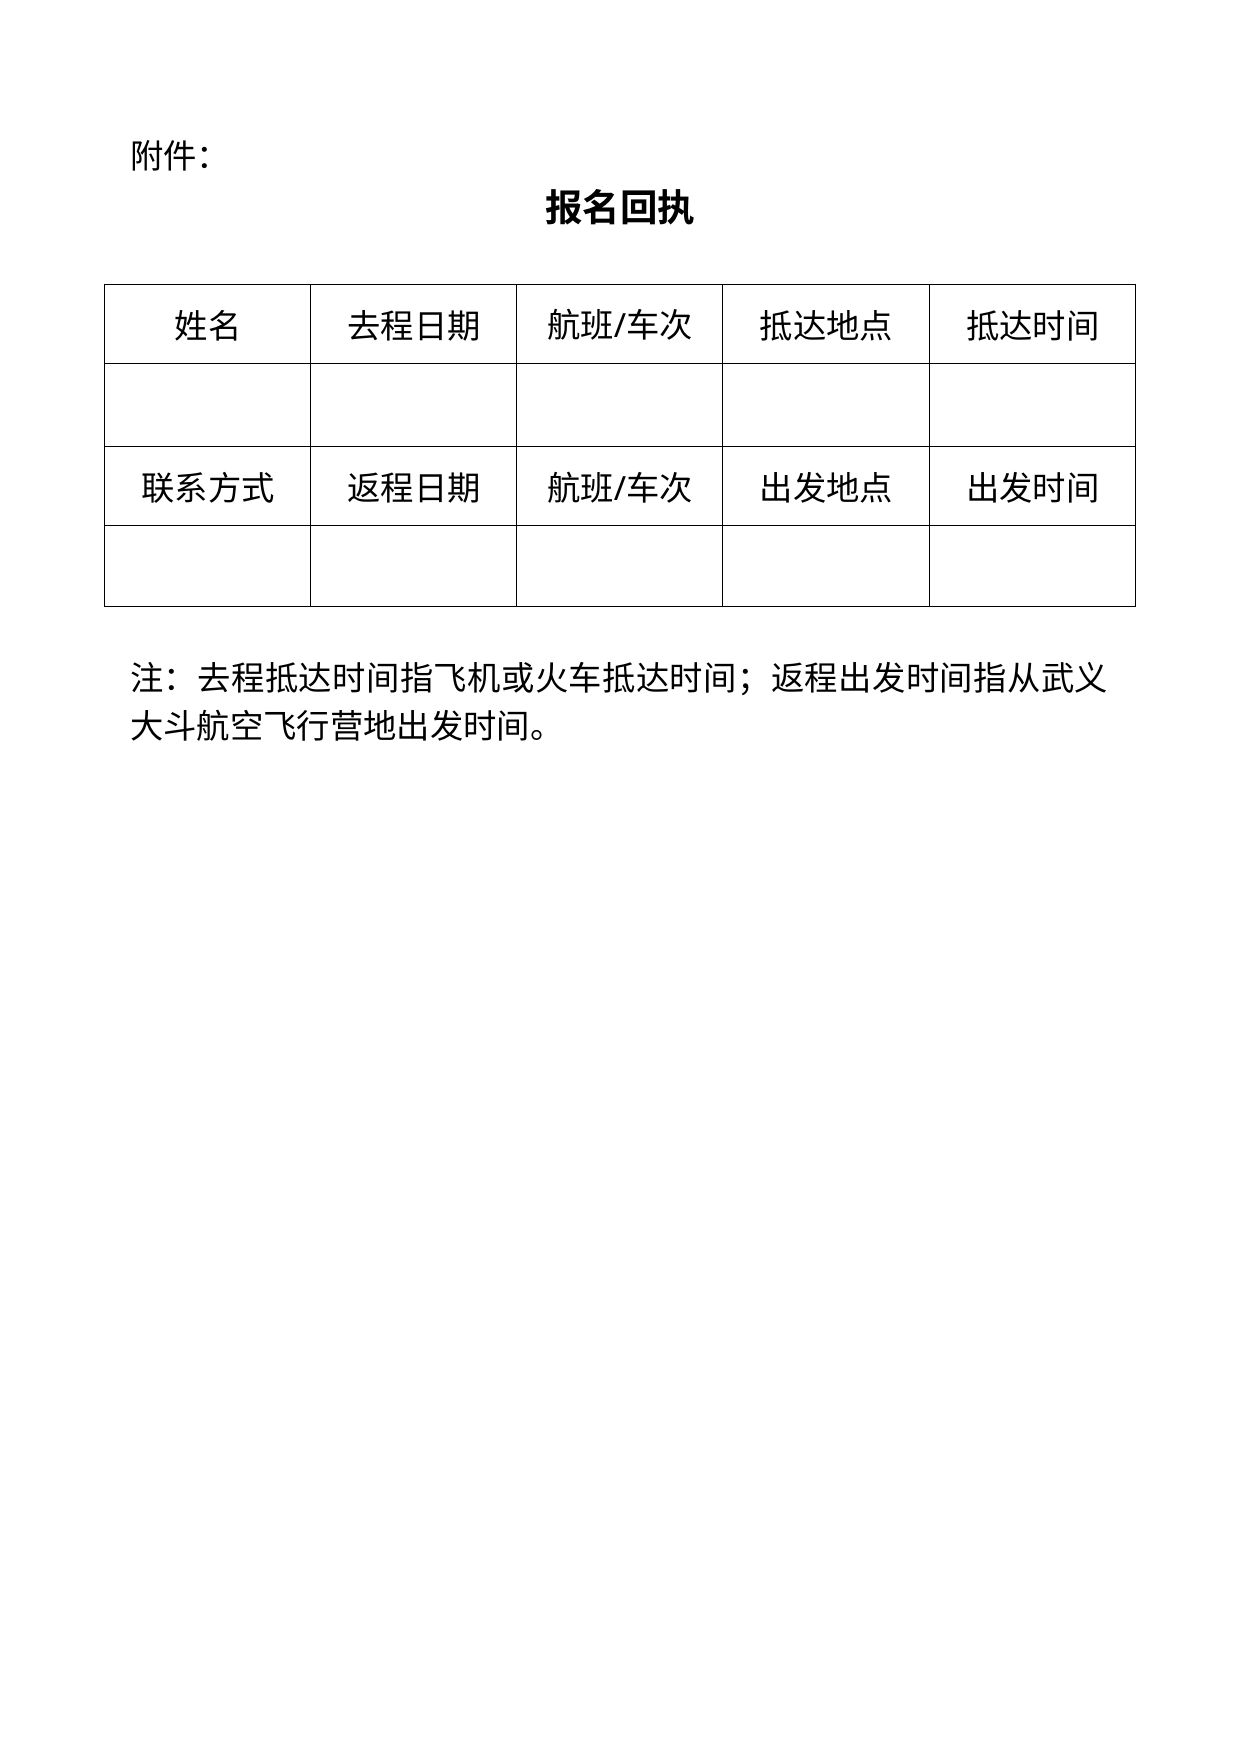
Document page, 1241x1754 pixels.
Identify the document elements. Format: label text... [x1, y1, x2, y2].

text 注：去程抵达时间指飞机或火车抵达时间；返程出发时间指从武义大斗航空飞行营地出发时间。 [130, 652, 1110, 748]
table_header 抵达地点 [723, 285, 929, 363]
table_cell [311, 364, 516, 446]
table_cell [723, 364, 929, 446]
table_header 姓名 [105, 285, 310, 363]
table_cell [723, 526, 929, 606]
table_header 抵达时间 [930, 285, 1135, 363]
table_cell [105, 526, 310, 606]
table_cell [311, 526, 516, 606]
table_cell [105, 364, 310, 446]
text 附件： [130, 130, 1110, 178]
table_cell [517, 364, 722, 446]
table_cell 联系方式 [105, 447, 310, 525]
table_cell 返程日期 [311, 447, 516, 525]
table_cell 出发时间 [930, 447, 1135, 525]
table_cell [517, 526, 722, 606]
table_cell 出发地点 [723, 447, 929, 525]
table_cell 航班/车次 [517, 447, 722, 525]
table_cell [930, 526, 1135, 606]
text 报名回执 [130, 178, 1110, 232]
table_header 航班/车次 [517, 285, 722, 363]
table_cell [930, 364, 1135, 446]
table_header 去程日期 [311, 285, 516, 363]
